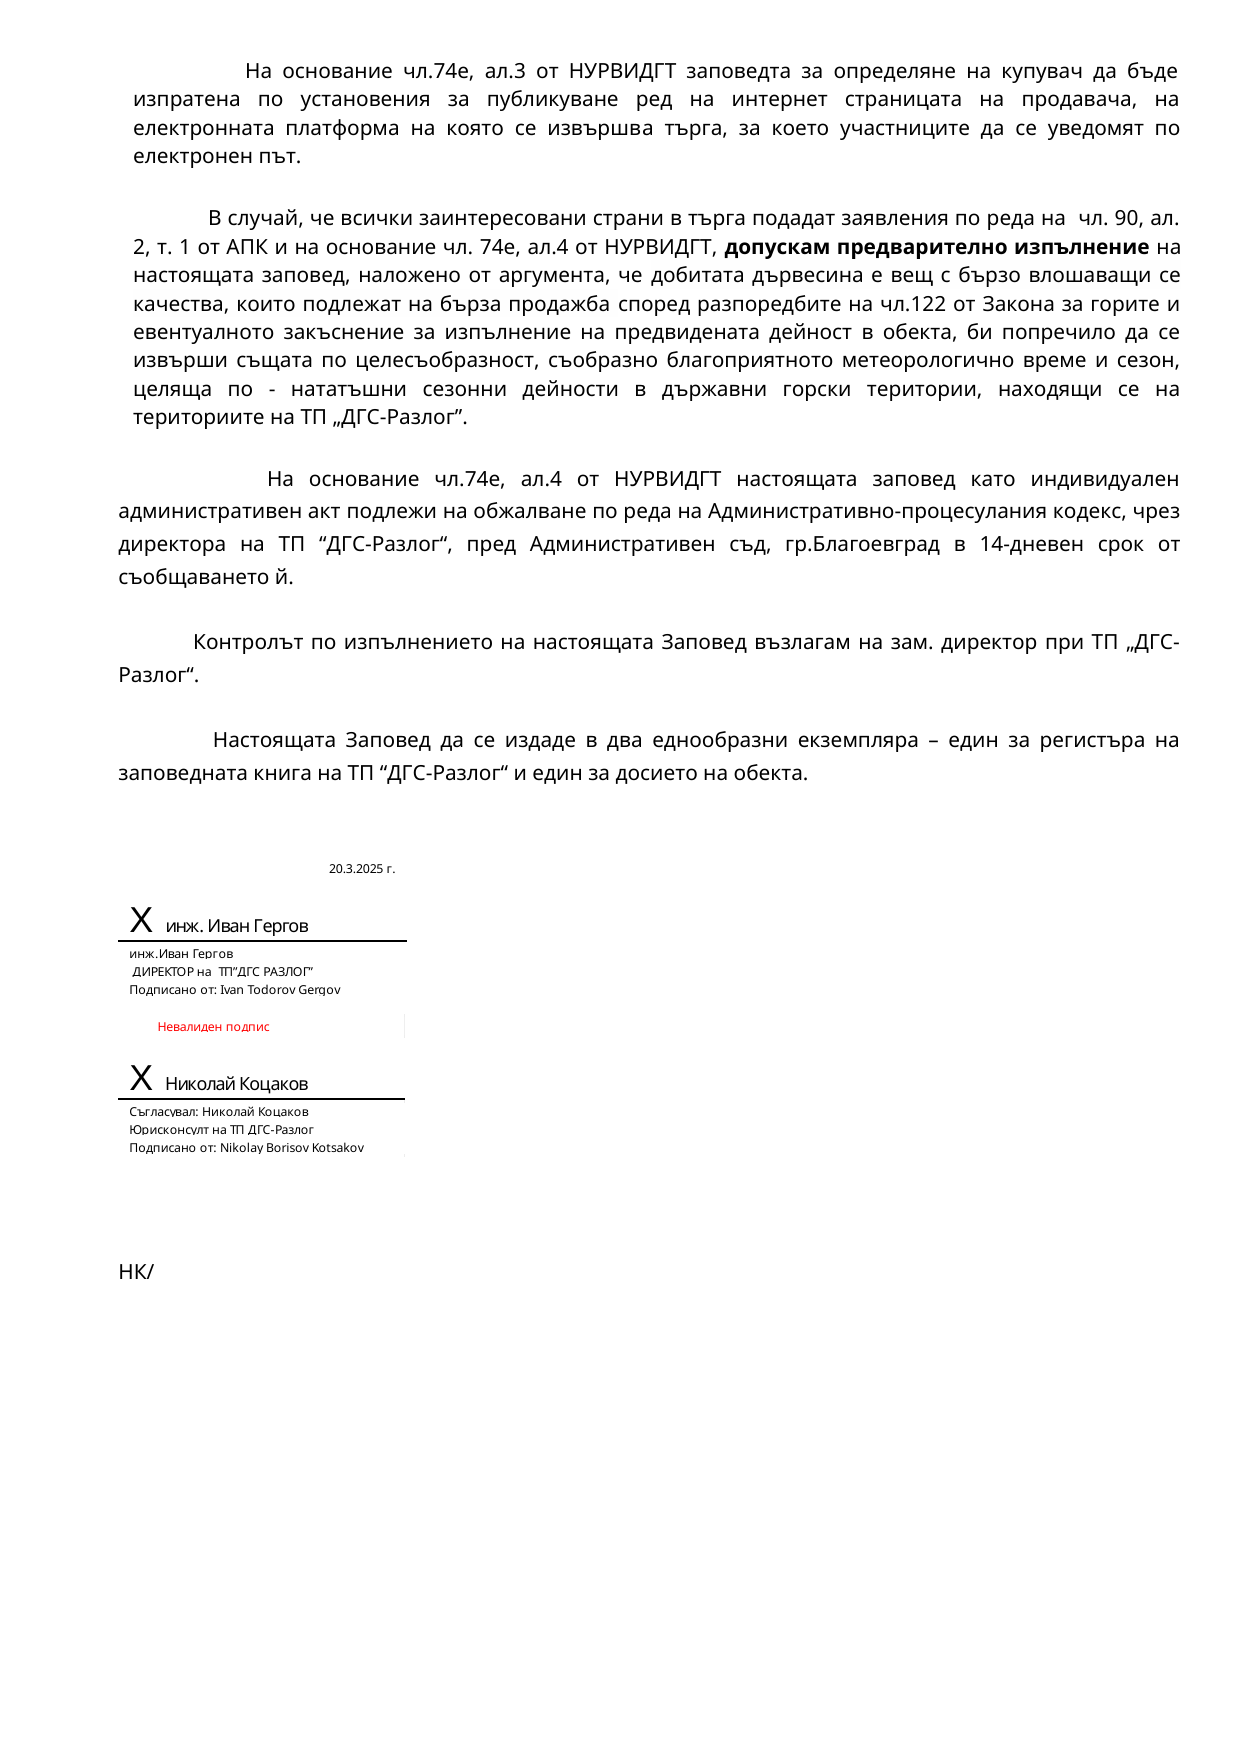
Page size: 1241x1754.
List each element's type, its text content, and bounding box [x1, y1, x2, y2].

text На основание чл.74е, ал.3 от НУРВИДГТ заповедта за определяне на купувач да бъде изпратена по установения за публикуване ред на интернет страницата на продавача, на електронната платформа на която се извършвa търга, за което участниците да се уведомят по електронен път. [133, 56, 1181, 170]
text Настоящата Заповед да се издаде в два еднообразни екземпляра – един за регистъра на заповедната книга на ТП “ДГС-Разлог“ и един за досието на обекта. [118, 725, 1181, 786]
text Контролът по изпълнението на настоящата Заповед възлагам на зам. директор при ТП „ДГС-Разлог“. [118, 627, 1181, 688]
text НК/ [118, 1257, 1181, 1285]
text В случай, че всички заинтересовани страни в търга подадат заявления по реда на чл. 90, ал. 2, т. 1 от АПК и на основание чл. 74е, ал.4 от НУРВИДГТ, допускам предварително изпълнение на настоящата заповед, наложено от аргумента, че добитата дървесина е вещ с бързо влошаващи се качества, които подлежат на бърза продажба според разпоредбите на чл.122 от Закона за горите и евентуалното закъснение за изпълнение на предвидената дейност в обекта, би попречило да се извърши същата по целесъобразност, съобразно благоприятното метеорологично време и сезон, целяща по - нататъшни сезонни дейности в държавни горски територии, находящи се на териториите на ТП „ДГС-Разлог”. [133, 203, 1181, 431]
text На основание чл.74е, ал.4 от НУРВИДГТ настоящата заповед като индивидуален административен акт подлежи на обжалване по реда на Административно-процесулания кодекс, чрез директора на ТП “ДГС-Разлог“, пред Административен съд, гр.Благоевград в 14-дневен срок от съобщаването й. [118, 464, 1181, 590]
